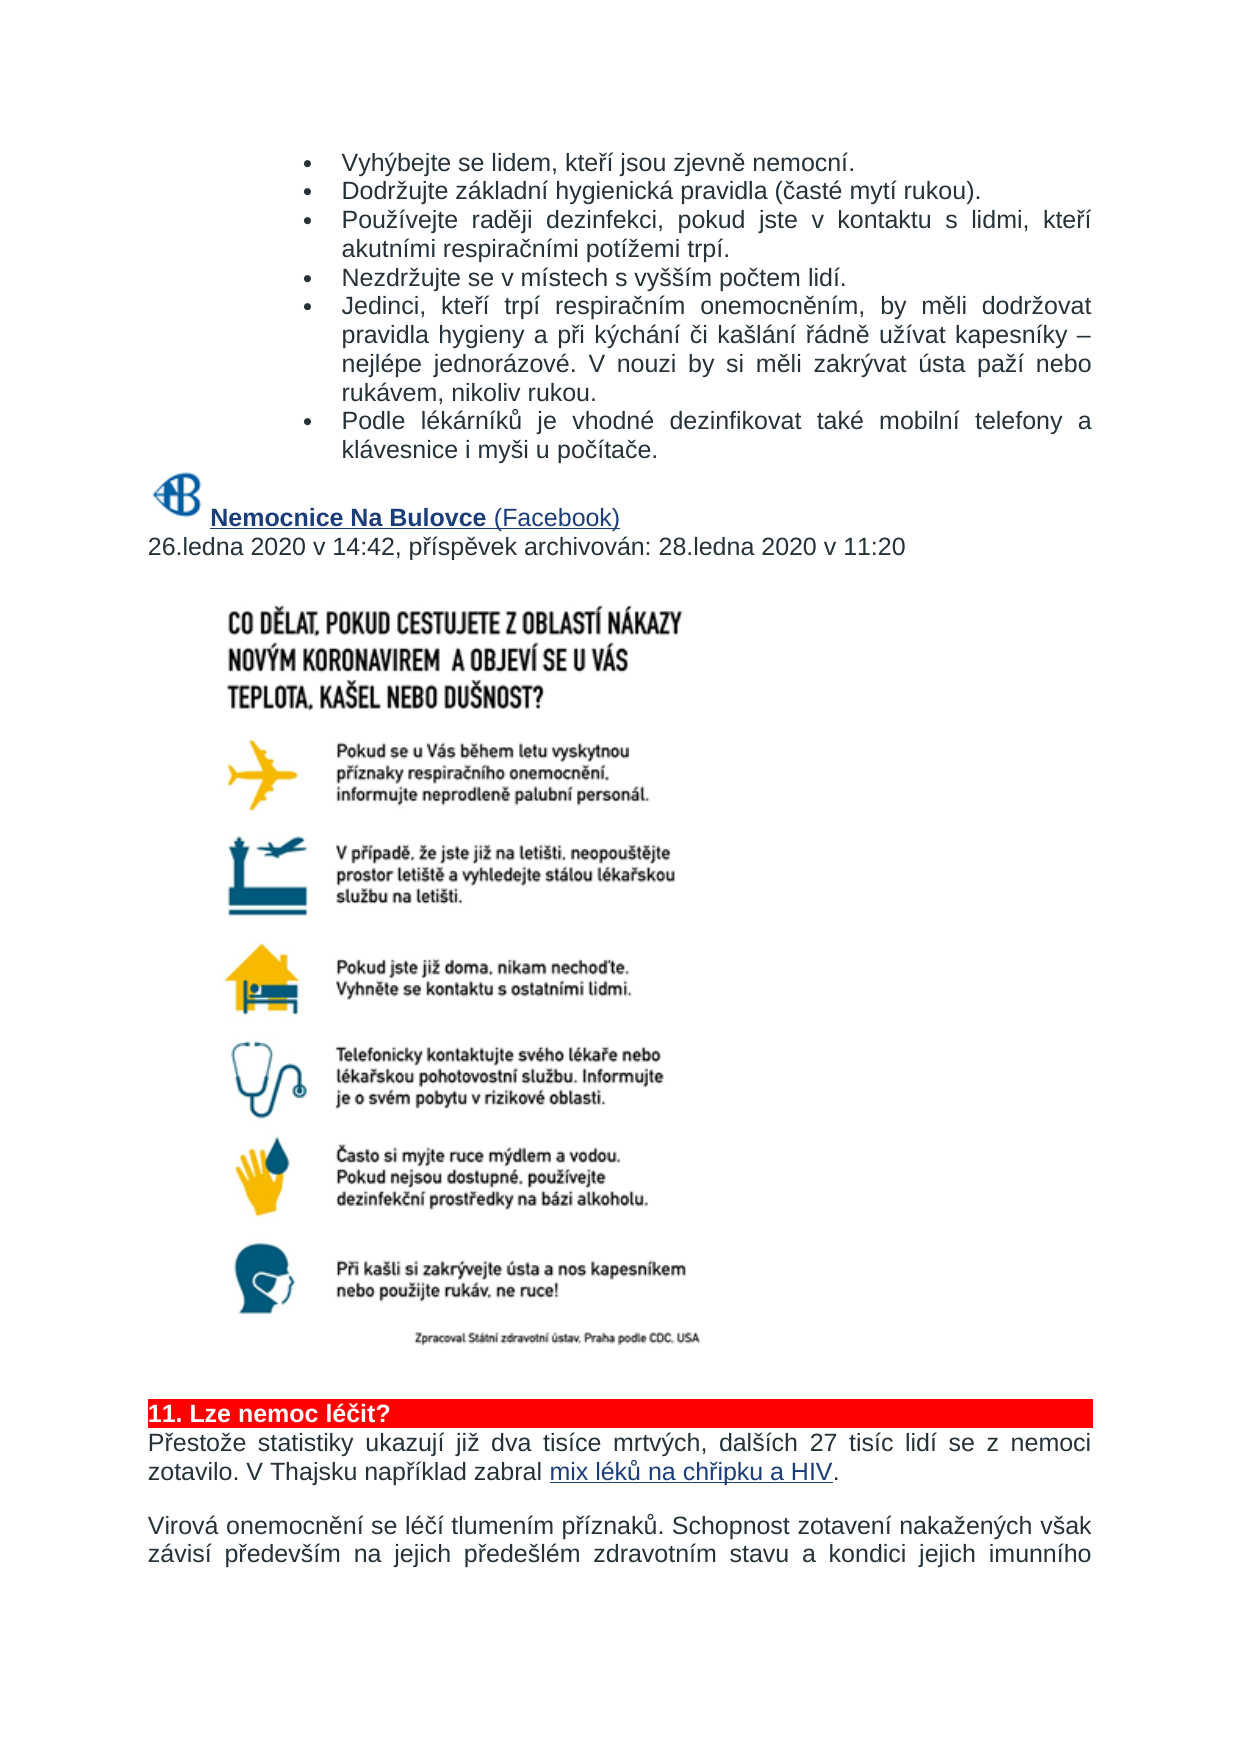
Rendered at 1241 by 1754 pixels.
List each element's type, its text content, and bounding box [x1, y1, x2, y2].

list Používejte raději dezinfekci, pokud jste v kontaktu s lidmi, kteří akutními respiračními potížemi trpí. [304, 205, 1093, 263]
text Přestože statistiky ukazují již dva tisíce mrtvých, dalších 27 tisíc lidí se z nemoci zotavilo. V Thajsku například zabral mix léků na chřipku a HIV. [148, 1428, 1093, 1486]
list Podle lékárníků je vhodné dezinfikovat také mobilní telefony a klávesnice i myši u počítače. [304, 406, 1093, 464]
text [148, 1511, 1093, 1568]
text 11. Lze nemoc léčit? [148, 1399, 1093, 1428]
text Nemocnice Na Bulovce (Facebook) [148, 464, 1093, 532]
text 26.ledna 2020 v 14:42, příspěvek archivován: 28.ledna 2020 v 11:20 [148, 532, 1093, 561]
list Dodržujte základní hygienická pravidla (časté mytí rukou). [304, 176, 1093, 205]
list Nezdržujte se v místech s vyšším počtem lidí. [304, 263, 1093, 291]
picture [147, 560, 778, 1375]
picture [147, 463, 211, 527]
list Vyhýbejte se lidem, kteří jsou zjevně nemocní. [304, 148, 1093, 176]
list Jedinci, kteří trpí respiračním onemocněním, by měli dodržovat pravidla hygieny a při kýchání či kašlání řádně užívat kapesníky – nejlépe jednorázové. V nouzi by si měli zakrývat ústa paží nebo rukávem, nikoliv rukou. [304, 291, 1093, 406]
